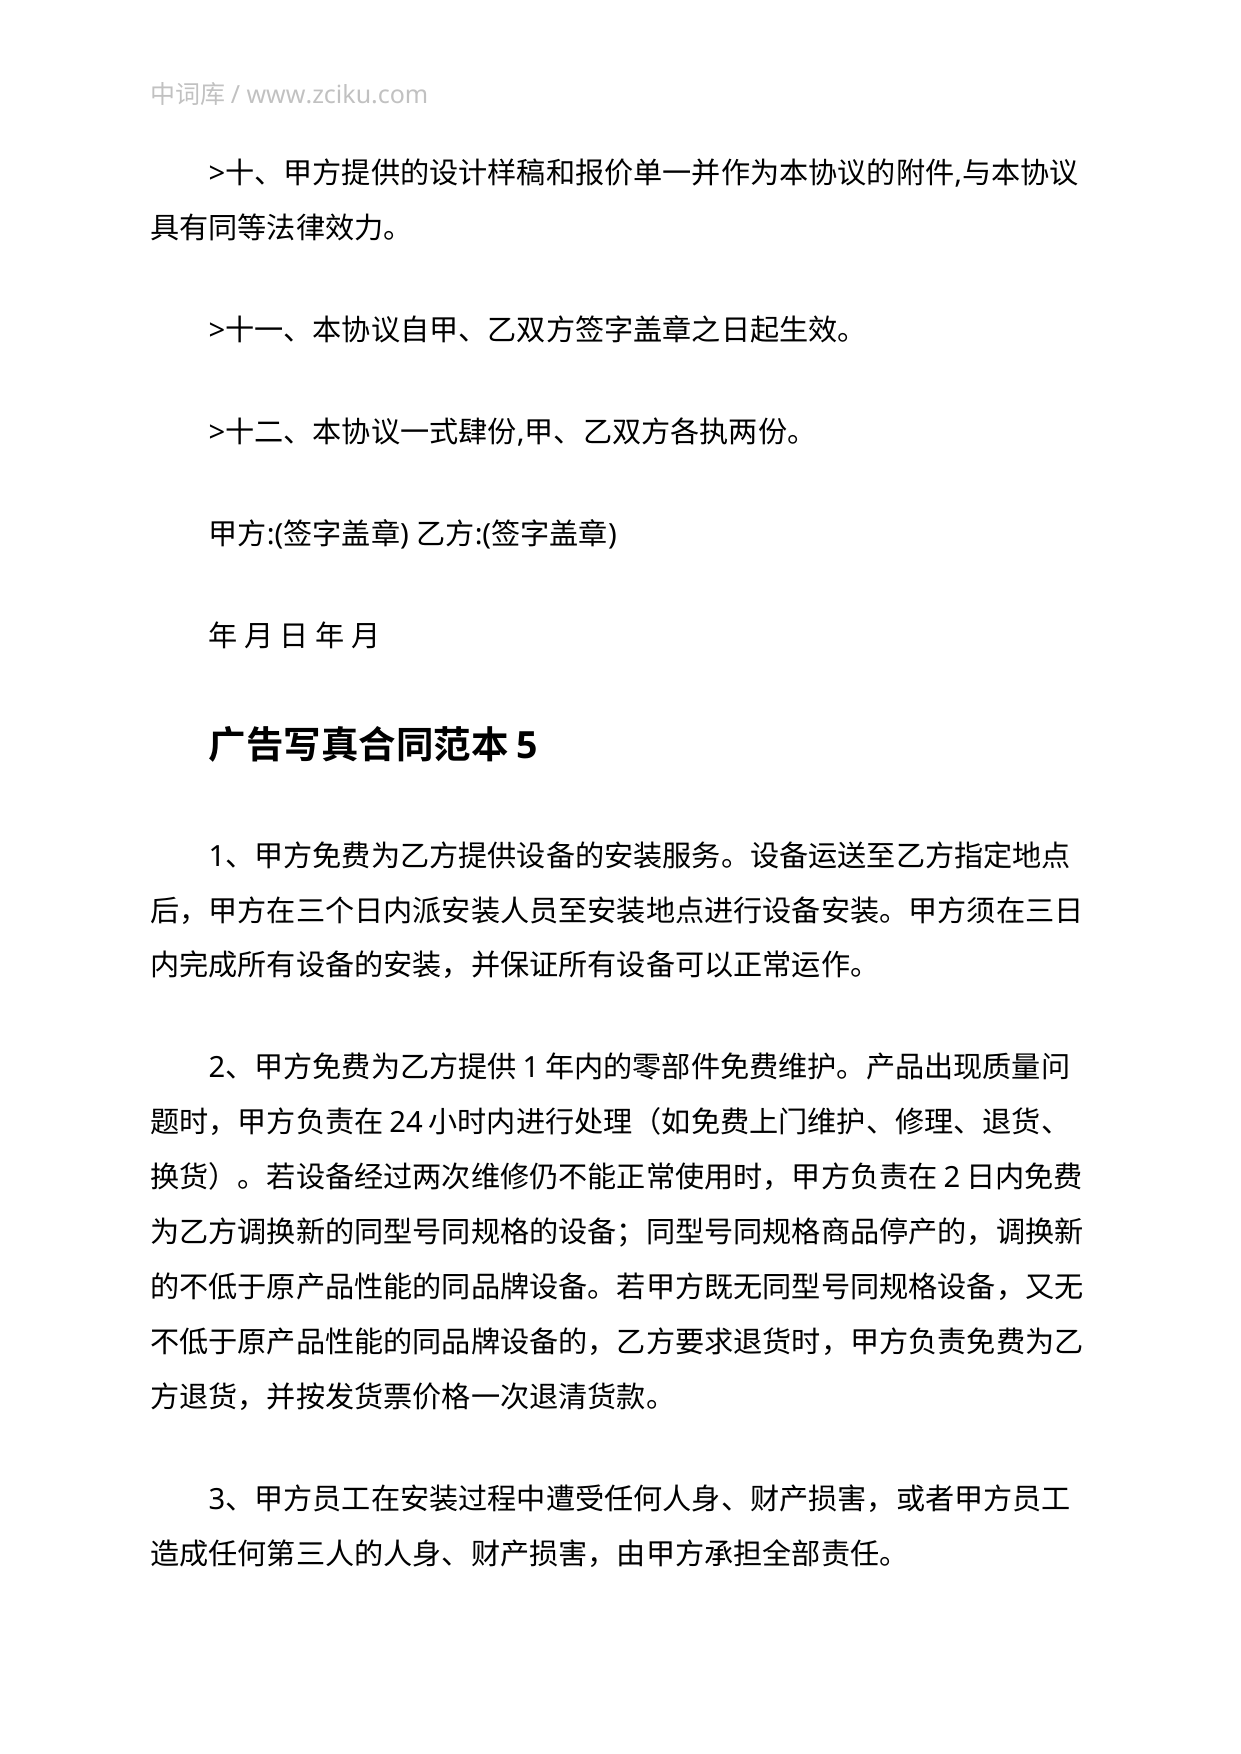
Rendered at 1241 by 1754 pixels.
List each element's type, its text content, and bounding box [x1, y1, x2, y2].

text 2、甲方免费为乙方提供1年内的零部件免费维护。产品出现质量问题时，甲方负责在24小时内进行处理（如免费上门维护、修理、退货、换货）。若设备经过两次维修仍不能正常使用时，甲方负责在2日内免费为乙方调换新的同型号同规格的设备；同型号同规格商品停产的，调换新的不低于原产品性能的同品牌设备。若甲方既无同型号同规格设备，又无不低于原产品性能的同品牌设备的，乙方要求退货时，甲方负责免费为乙方退货，并按发货票价格一次退清货款。 [150, 1044, 1090, 1416]
text >十二、本协议一式肆份,甲、乙双方各执两份。 [150, 409, 1090, 451]
text 3、甲方员工在安装过程中遭受任何人身、财产损害，或者甲方员工造成任何第三人的人身、财产损害，由甲方承担全部责任。 [150, 1475, 1090, 1572]
text 年 月 日 年 月 [150, 613, 1090, 655]
text >十、甲方提供的设计样稿和报价单一并作为本协议的附件,与本协议具有同等法律效力。 [150, 150, 1090, 247]
text 1、甲方免费为乙方提供设备的安装服务。设备运送至乙方指定地点后，甲方在三个日内派安装人员至安装地点进行设备安装。甲方须在三日内完成所有设备的安装，并保证所有设备可以正常运作。 [150, 832, 1090, 984]
text 甲方:(签字盖章) 乙方:(签字盖章) [150, 511, 1090, 553]
text >十一、本协议自甲、乙双方签字盖章之日起生效。 [150, 307, 1090, 349]
text 广告写真合同范本5 [150, 714, 1090, 769]
